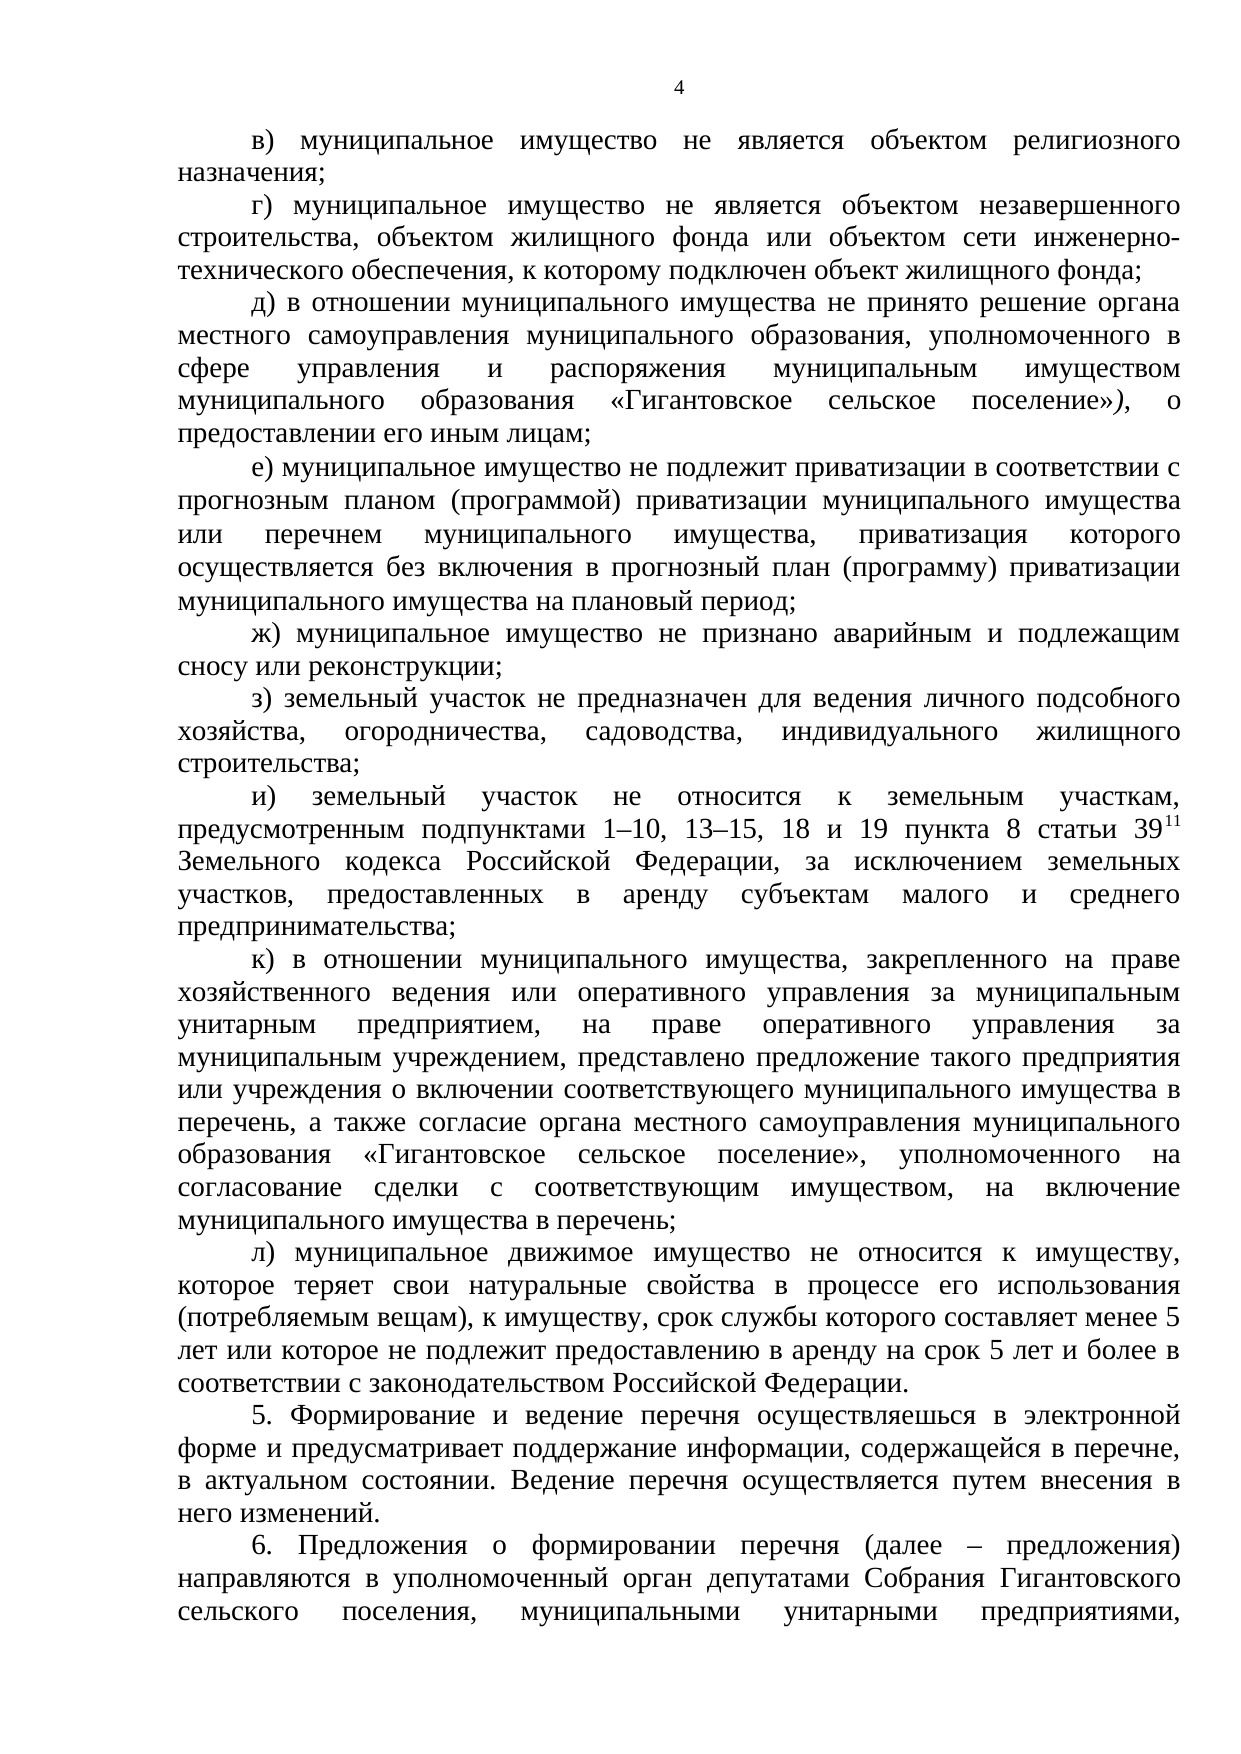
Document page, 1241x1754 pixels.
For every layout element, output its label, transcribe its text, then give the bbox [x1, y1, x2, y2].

text з) земельный участок не предназначен для ведения личного подсобного хозяйства, огородничества, садоводства, индивидуального жилищного строительства; [177, 682, 1181, 779]
text 5. Формирование и ведение перечня осуществляешься в электронной форме и предусматривает поддержание информации, содержащейся в перечне, в актуальном состоянии. Ведение перечня осуществляется путем внесения в него изменений. [177, 1398, 1181, 1529]
text к) в отношении муниципального имущества, закрепленного на праве хозяйственного ведения или оперативного управления за муниципальным унитарным предприятием, на праве оперативного управления за муниципальным учреждением, представлено предложение такого предприятия или учреждения о включении соответствующего муниципального имущества в перечень, а также согласие органа местного самоуправления муниципального образования «Гигантовское сельское поселение», уполномоченного на согласование сделки с соответствующим имуществом, на включение муниципального имущества в перечень; [177, 942, 1181, 1236]
text г) муниципальное имущество не является объектом незавершенного строительства, объектом жилищного фонда или объектом сети инженерно-технического обеспечения, к которому подключен объект жилищного фонда; [177, 188, 1181, 286]
text в) муниципальное имущество не является объектом религиозного назначения; [177, 123, 1181, 188]
text д) в отношении муниципального имущества не принято решение органа местного самоуправления муниципального образования, уполномоченного в сфере управления и распоряжения муниципальным имуществом муниципального образования «Гигантовское сельское поселение»), о предоставлении его иным лицам; [177, 286, 1181, 449]
text л) муниципальное движимое имущество не относится к имуществу, которое теряет свои натуральные свойства в процессе его использования (потребляемым вещам), к имуществу, срок службы которого составляет менее 5 лет или которое не подлежит предоставлению в аренду на срок 5 лет и более в соответствии с законодательством Российской Федерации. [177, 1236, 1181, 1398]
text е) муниципальное имущество не подлежит приватизации в соответствии с прогнозным планом (программой) приватизации муниципального имущества или перечнем муниципального имущества, приватизация которого осуществляется без включения в прогнозный план (программу) приватизации муниципального имущества на плановый период; [177, 449, 1181, 617]
text ж) муниципальное имущество не признано аварийным и подлежащим сносу или реконструкции; [177, 617, 1181, 682]
text и) земельный участок не относится к земельным участкам, предусмотренным подпунктами 1–10, 13–15, 18 и 19 пункта 8 статьи 3911 Земельного кодекса Российской Федерации, за исключением земельных участков, предоставленных в аренду субъектам малого и среднего предпринимательства; [177, 779, 1181, 942]
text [177, 1529, 1181, 1627]
